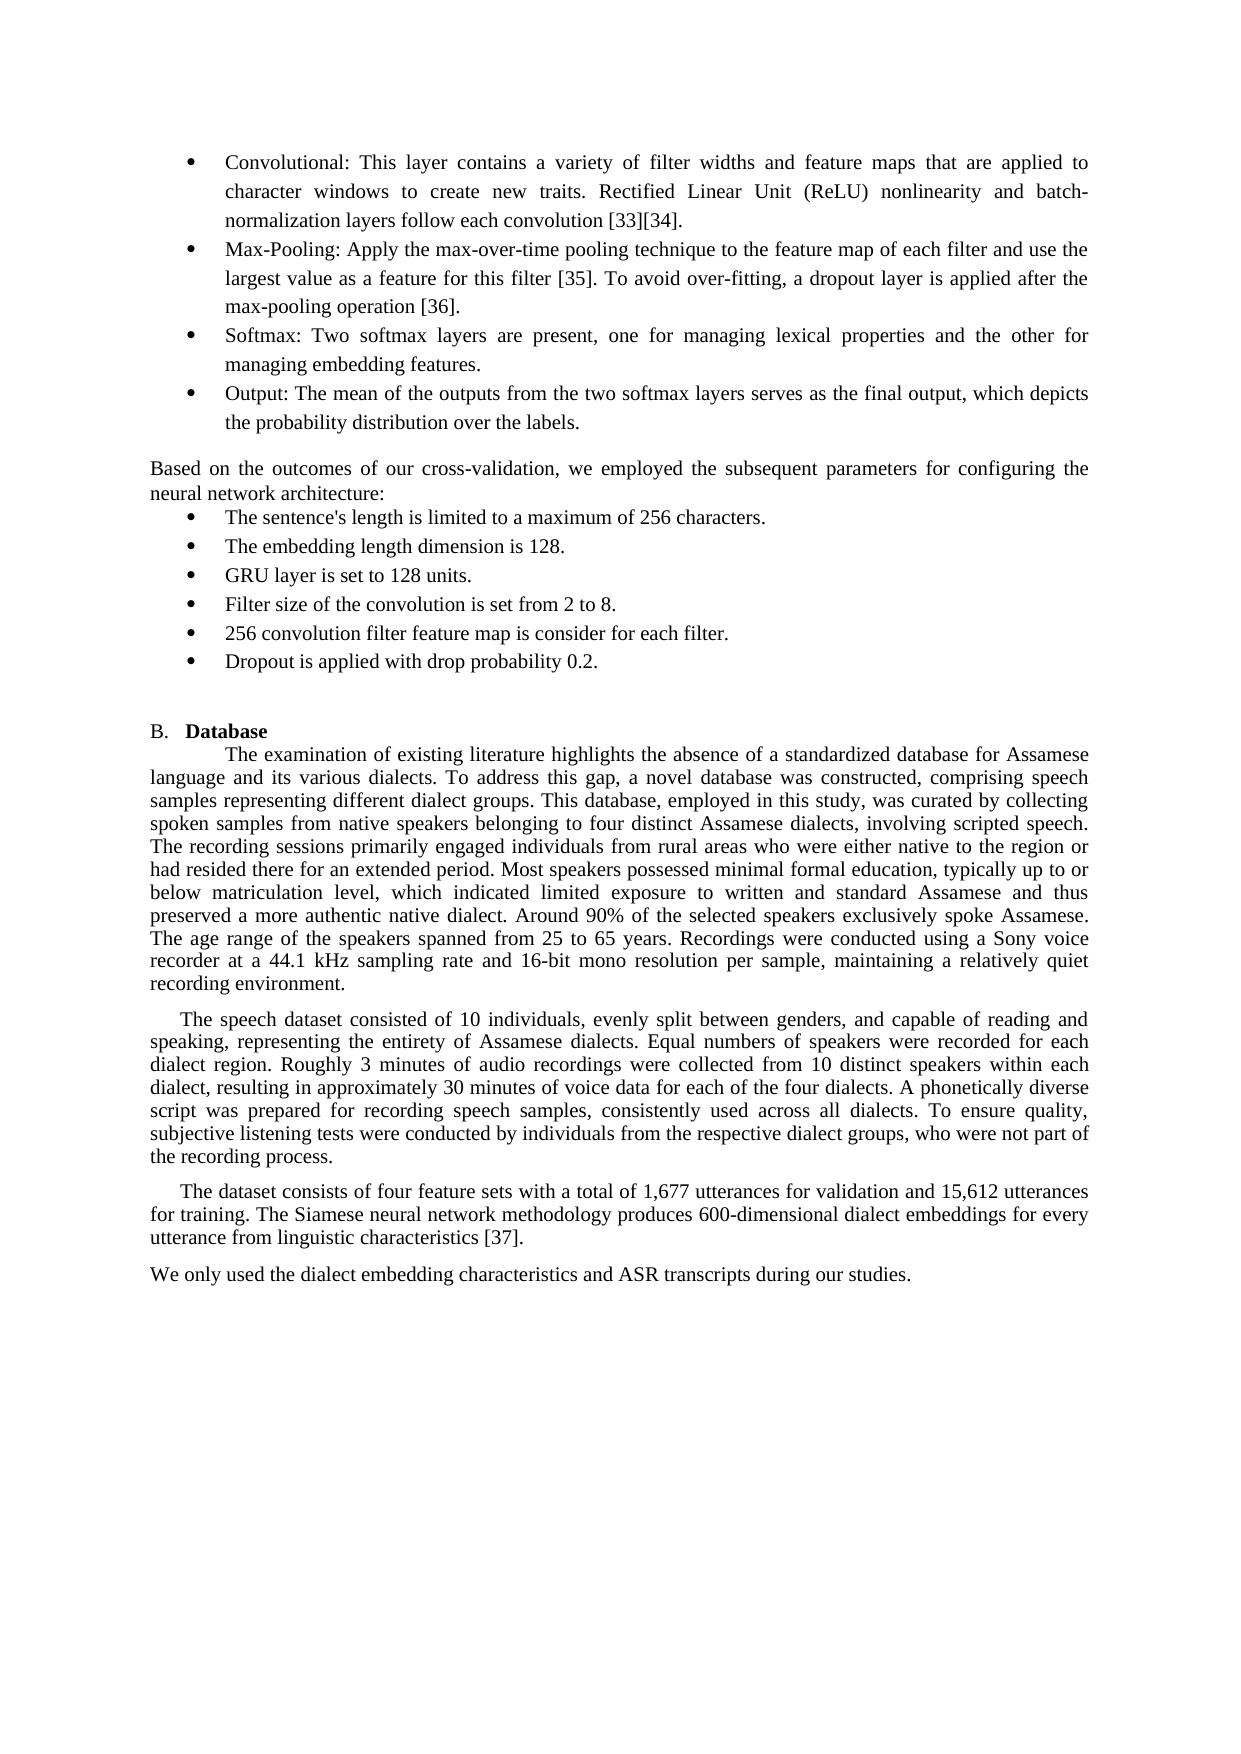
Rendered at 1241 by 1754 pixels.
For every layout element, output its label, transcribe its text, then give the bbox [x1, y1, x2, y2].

list Dropout is applied with drop probability 0.2. [187, 649, 1090, 673]
list 256 convolution filter feature map is consider for each filter. [187, 621, 1090, 645]
list Softmax: Two softmax layers are present, one for managing lexical properties and the other for managing embedding features. [187, 323, 1090, 376]
list The embedding length dimension is 128. [187, 534, 1090, 558]
subtitle Database [150, 719, 1090, 743]
text Based on the outcomes of our cross-validation, we employed the subsequent parameters for configuring the neural network architecture: [150, 455, 1090, 505]
list Convolutional: This layer contains a variety of filter widths and feature maps that are applied to character windows to create new traits. Rectified Linear Unit (ReLU) nonlinearity and batch-normalization layers follow each convolution [33][34]. [187, 150, 1090, 232]
text The examination of existing literature highlights the absence of a standardized database for Assamese language and its various dialects. To address this gap, a novel database was constructed, comprising speech samples representing different dialect groups. This database, employed in this study, was curated by collecting spoken samples from native speakers belonging to four distinct Assamese dialects, involving scripted speech. The recording sessions primarily engaged individuals from rural areas who were either native to the region or had resided there for an extended period. Most speakers possessed minimal formal education, typically up to or below matriculation level, which indicated limited exposure to written and standard Assamese and thus preserved a more authentic native dialect. Around 90% of the selected speakers exclusively spoke Assamese. The age range of the speakers spanned from 25 to 65 years. Recordings were conducted using a Sony voice recorder at a 44.1 kHz sampling rate and 16-bit mono resolution per sample, maintaining a relatively quiet recording environment. [150, 743, 1090, 995]
list Max-Pooling: Apply the max-over-time pooling technique to the feature map of each filter and use the largest value as a feature for this filter [35]. To avoid over-fitting, a dropout layer is applied after the max-pooling operation [36]. [187, 237, 1090, 318]
list GRU layer is set to 128 units. [187, 563, 1090, 587]
text The dataset consists of four feature sets with a total of 1,677 utterances for validation and 15,612 utterances for training. The Siamese neural network methodology produces 600-dimensional dialect embeddings for every utterance from linguistic characteristics [37]. [150, 1181, 1090, 1249]
list Output: The mean of the outputs from the two softmax layers serves as the final output, which depicts the probability distribution over the labels. [187, 381, 1090, 434]
text The speech dataset consisted of 10 individuals, evenly split between genders, and capable of reading and speaking, representing the entirety of Assamese dialects. Equal numbers of speakers were recorded for each dialect region. Roughly 3 minutes of audio recordings were collected from 10 distinct speakers within each dialect, resulting in approximately 30 minutes of voice data for each of the four dialects. A phonetically diverse script was prepared for recording speech samples, consistently used across all dialects. To ensure quality, subjective listening tests were conducted by individuals from the respective dialect groups, who were not part of the recording process. [150, 1008, 1090, 1168]
text We only used the dialect embedding characteristics and ASR transcripts during our studies. [150, 1262, 1090, 1286]
list The sentence's length is limited to a maximum of 256 characters. [187, 505, 1090, 529]
list Filter size of the convolution is set from 2 to 8. [187, 592, 1090, 616]
